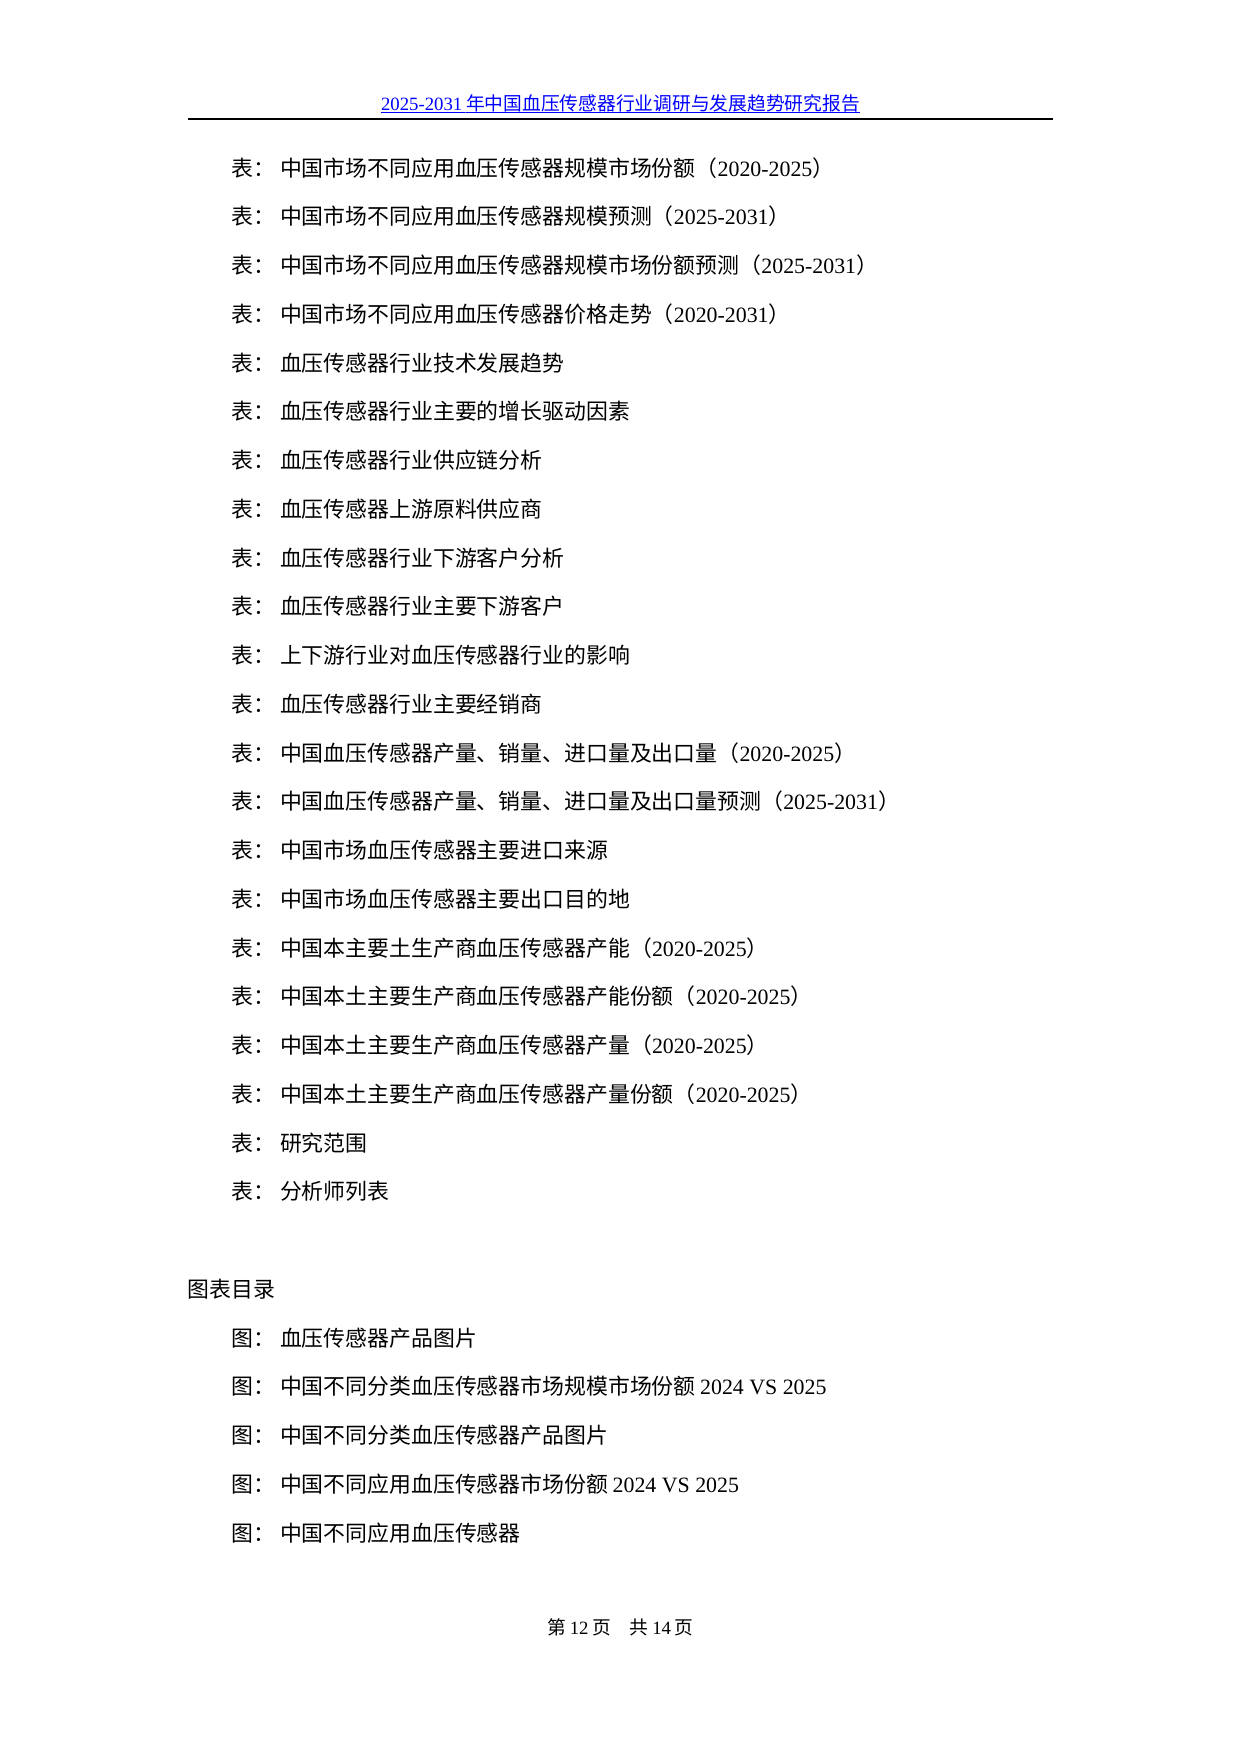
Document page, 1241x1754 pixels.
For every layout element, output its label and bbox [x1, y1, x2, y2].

text [187, 150, 1053, 1548]
